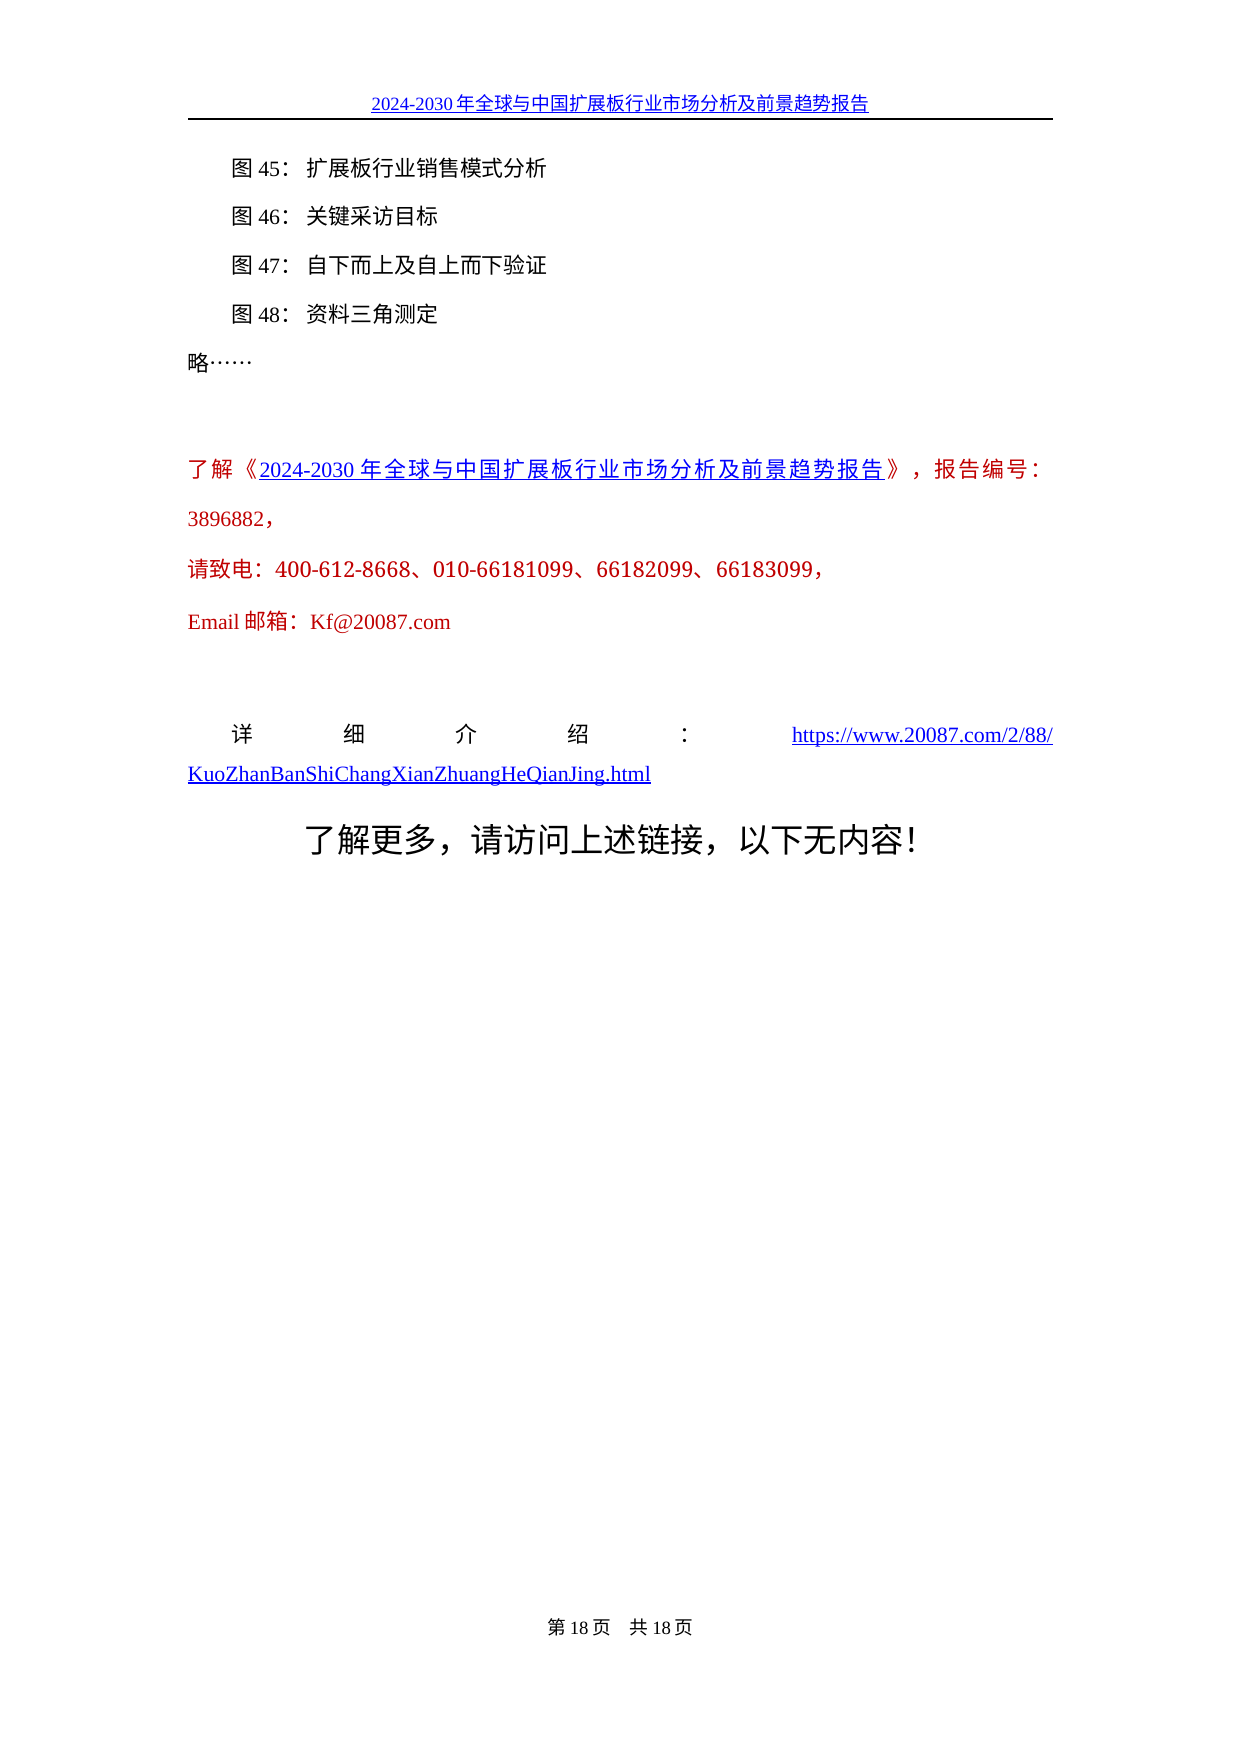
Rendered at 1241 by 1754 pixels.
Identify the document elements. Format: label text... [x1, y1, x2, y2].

text 请致电：400-612-8668、010-66181099、66182099、66183099， [187, 552, 1053, 584]
text 详细介绍：https://www.20087.com/2/88/KuoZhanBanShiChangXianZhuangHeQianJing.html [187, 716, 1053, 789]
title 了解更多，请访问上述链接，以下无内容！ [187, 805, 1053, 870]
text 了解《2024-2030年全球与中国扩展板行业市场分析及前景趋势报告》，报告编号：3896882， [187, 452, 1053, 533]
text Email邮箱：Kf@20087.com [187, 603, 1053, 636]
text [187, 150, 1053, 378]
